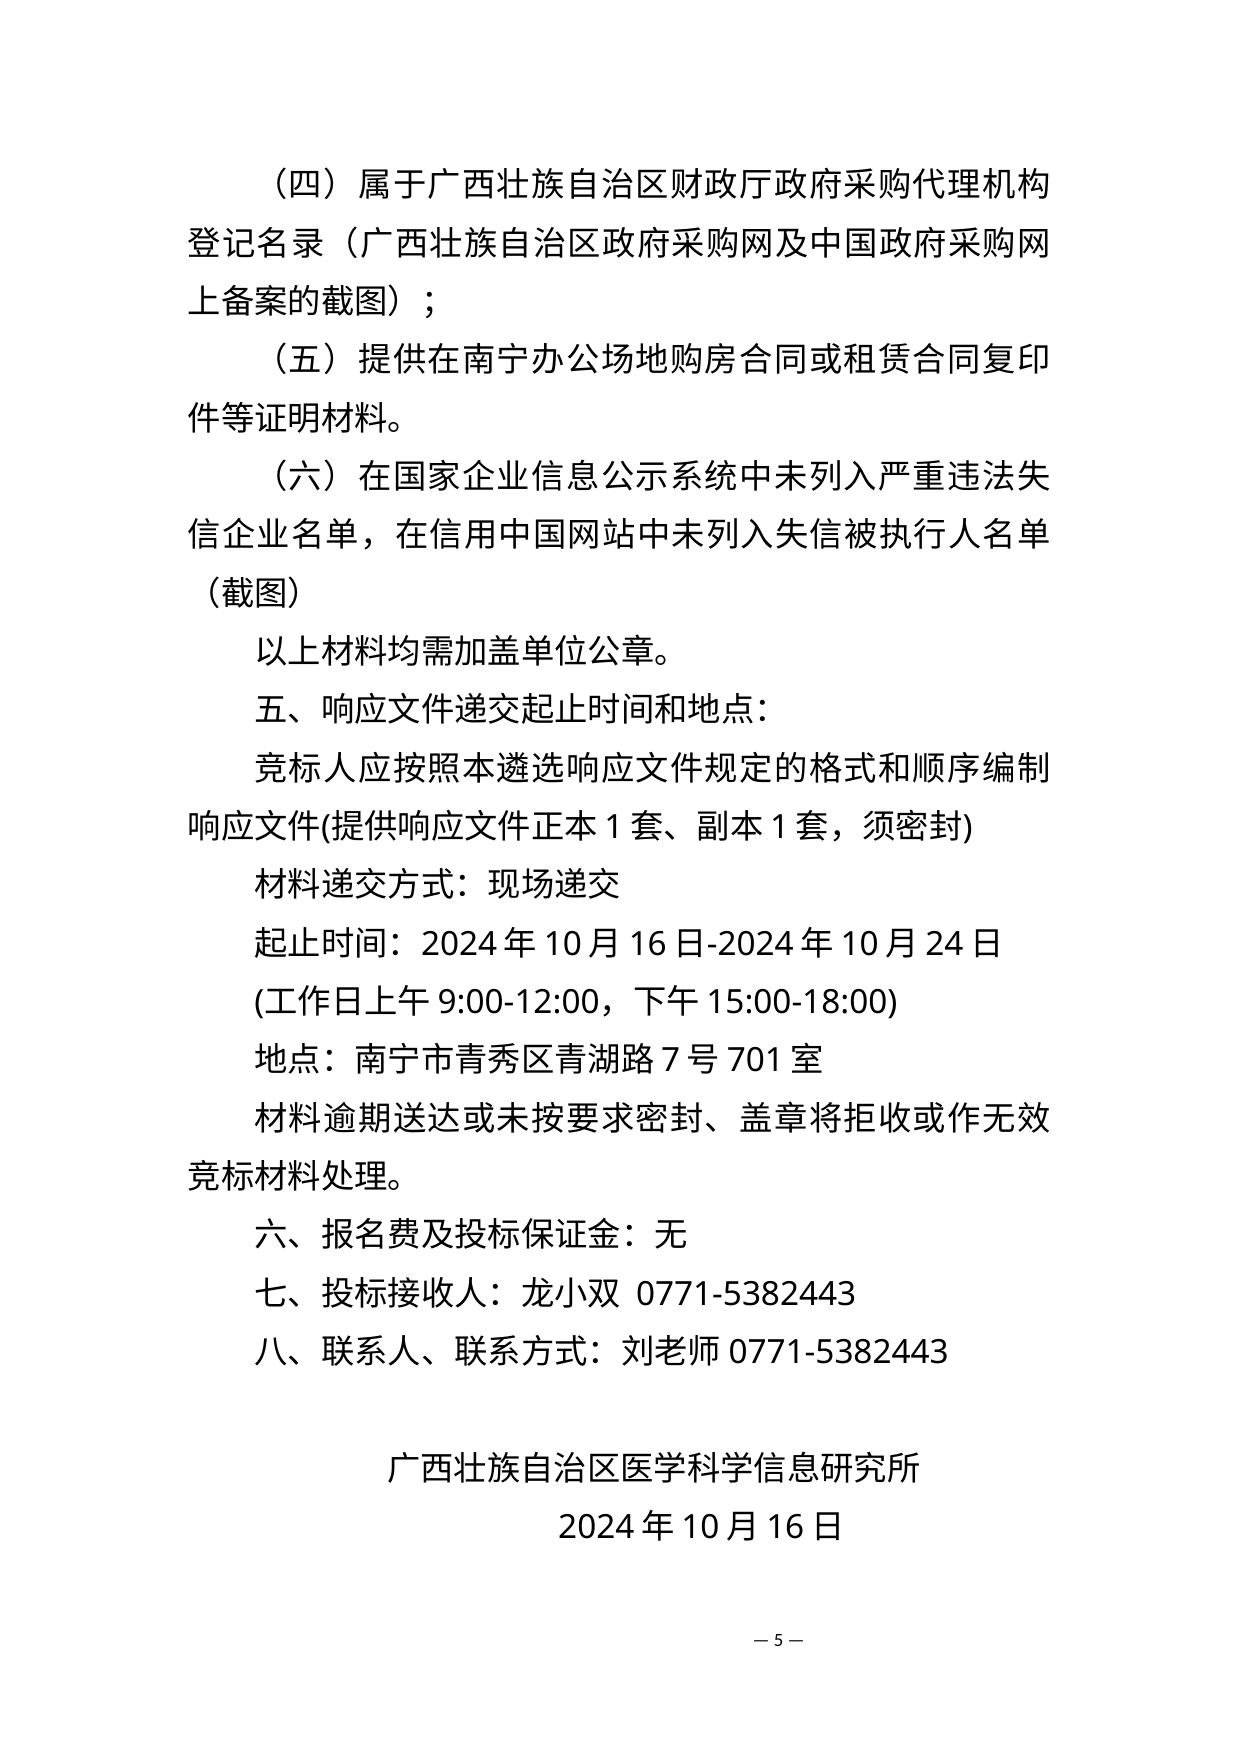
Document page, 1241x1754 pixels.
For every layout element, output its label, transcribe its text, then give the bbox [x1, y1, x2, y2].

text （六）在国家企业信息公示系统中未列入严重违法失信企业名单，在信用中国网站中未列入失信被执行人名单。（截图） [187, 442, 1053, 617]
text 广西壮族自治区医学科学信息研究所 [187, 1433, 1053, 1492]
text （五）提供在南宁办公场地购房合同或租赁合同复印件等证明材料。 [187, 325, 1053, 442]
text 以上材料均需加盖单位公章。 [187, 617, 1053, 675]
text 竞标人应按照本遴选响应文件规定的格式和顺序编制响应文件(提供响应文件正本1套、副本1套，须密封) [187, 733, 1053, 850]
text 地点：南宁市青秀区青湖路7号701室 [187, 1025, 1053, 1083]
text 八、联系人、联系方式：刘老师 0771-5382443 [187, 1317, 1053, 1375]
text 七、投标接收人：龙小双 0771-5382443 [187, 1258, 1053, 1317]
text 起止时间：2024年10月16日-2024年10月24日 [187, 908, 1053, 967]
text 材料逾期送达或未按要求密封、盖章将拒收或作无效竞标材料处理。 [187, 1083, 1053, 1200]
text 2024年10月16日 [187, 1492, 1053, 1550]
text 六、报名费及投标保证金：无 [187, 1200, 1053, 1258]
text （四）属于广西壮族自治区财政厅政府采购代理机构登记名录（广西壮族自治区政府采购网及中国政府采购网上备案的截图）； [187, 150, 1053, 325]
text (工作日上午9:00-12:00，下午15:00-18:00) [187, 967, 1053, 1025]
text 五、响应文件递交起止时间和地点： [187, 675, 1053, 733]
text 材料递交方式：现场递交 [187, 850, 1053, 908]
